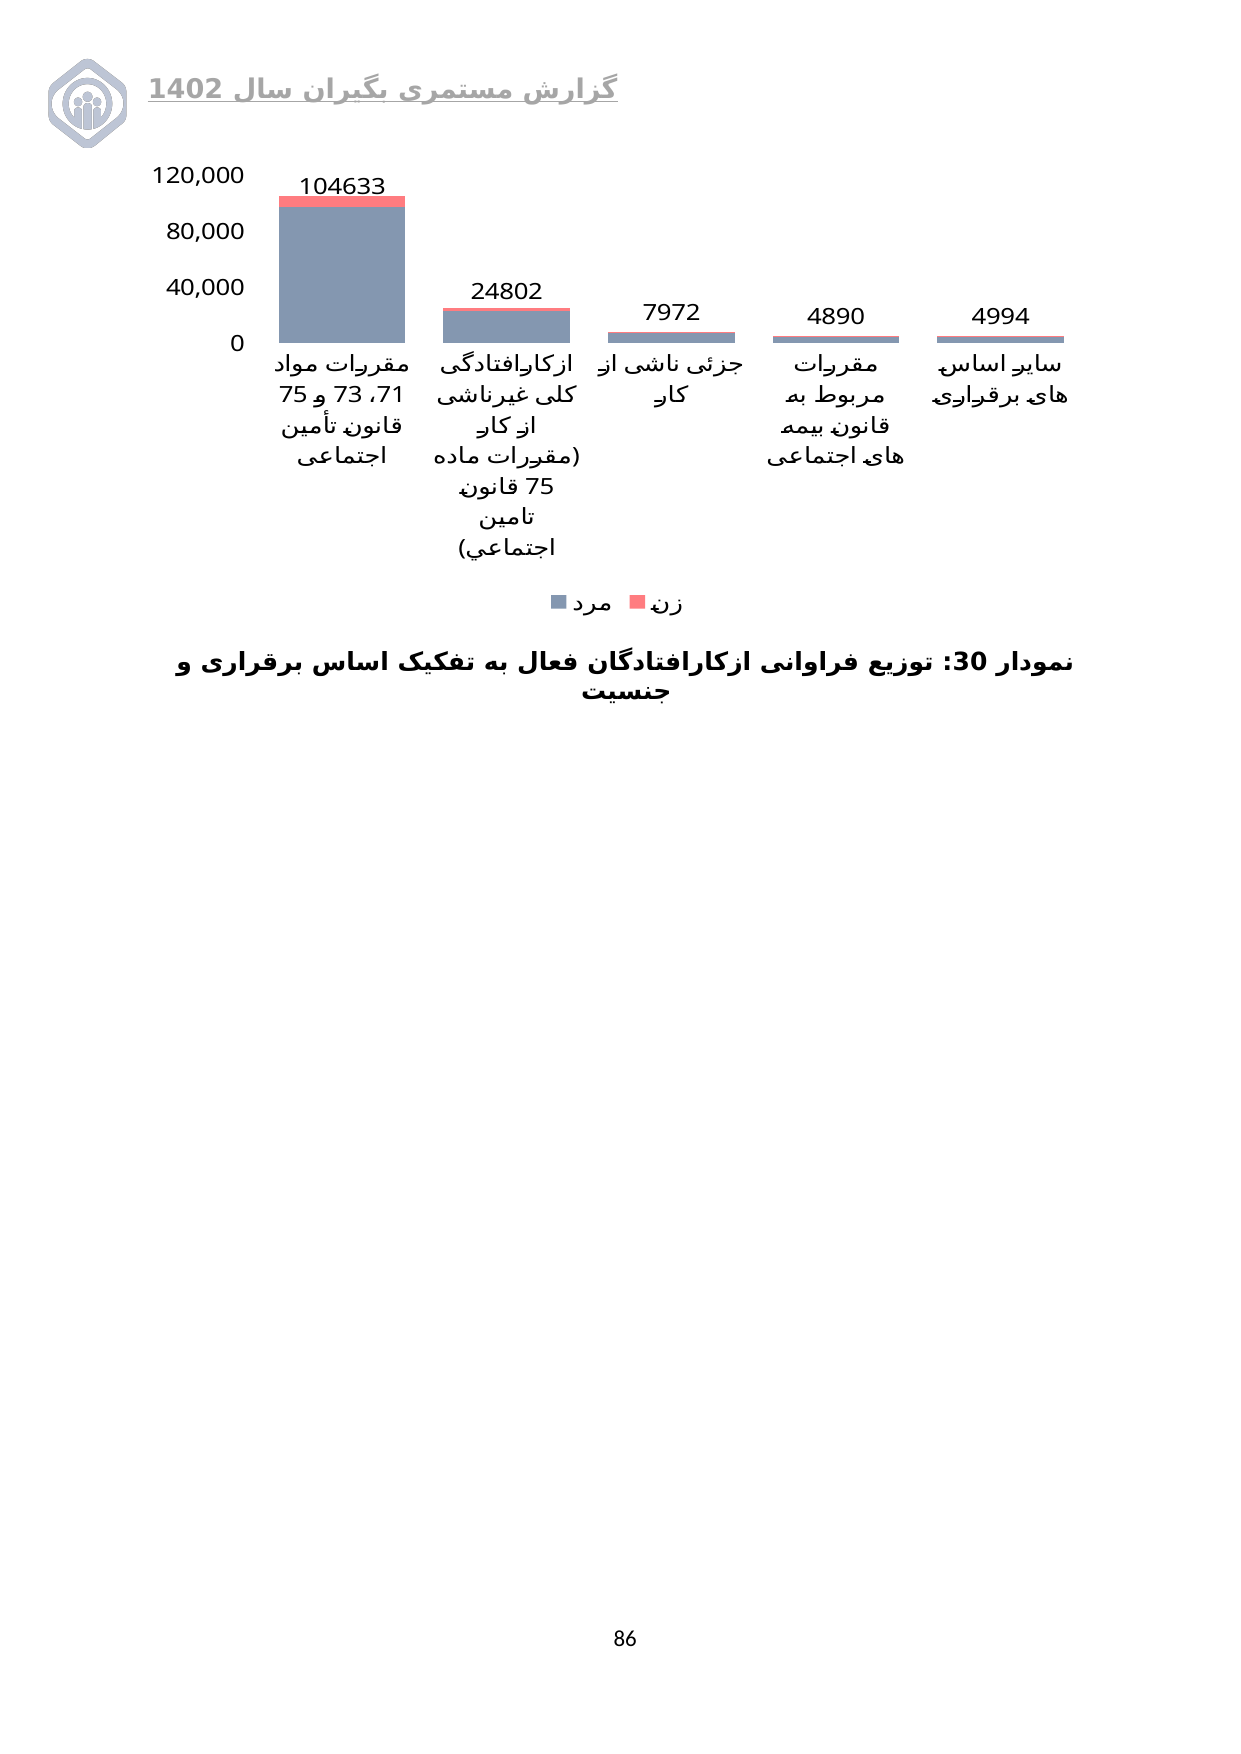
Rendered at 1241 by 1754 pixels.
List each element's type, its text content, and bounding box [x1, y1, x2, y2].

subtitle نمودار 30: توزیع فراوانی ازکارافتادگان فعال به تفکیک اساس برقراری و جنسیت [148, 647, 1102, 706]
